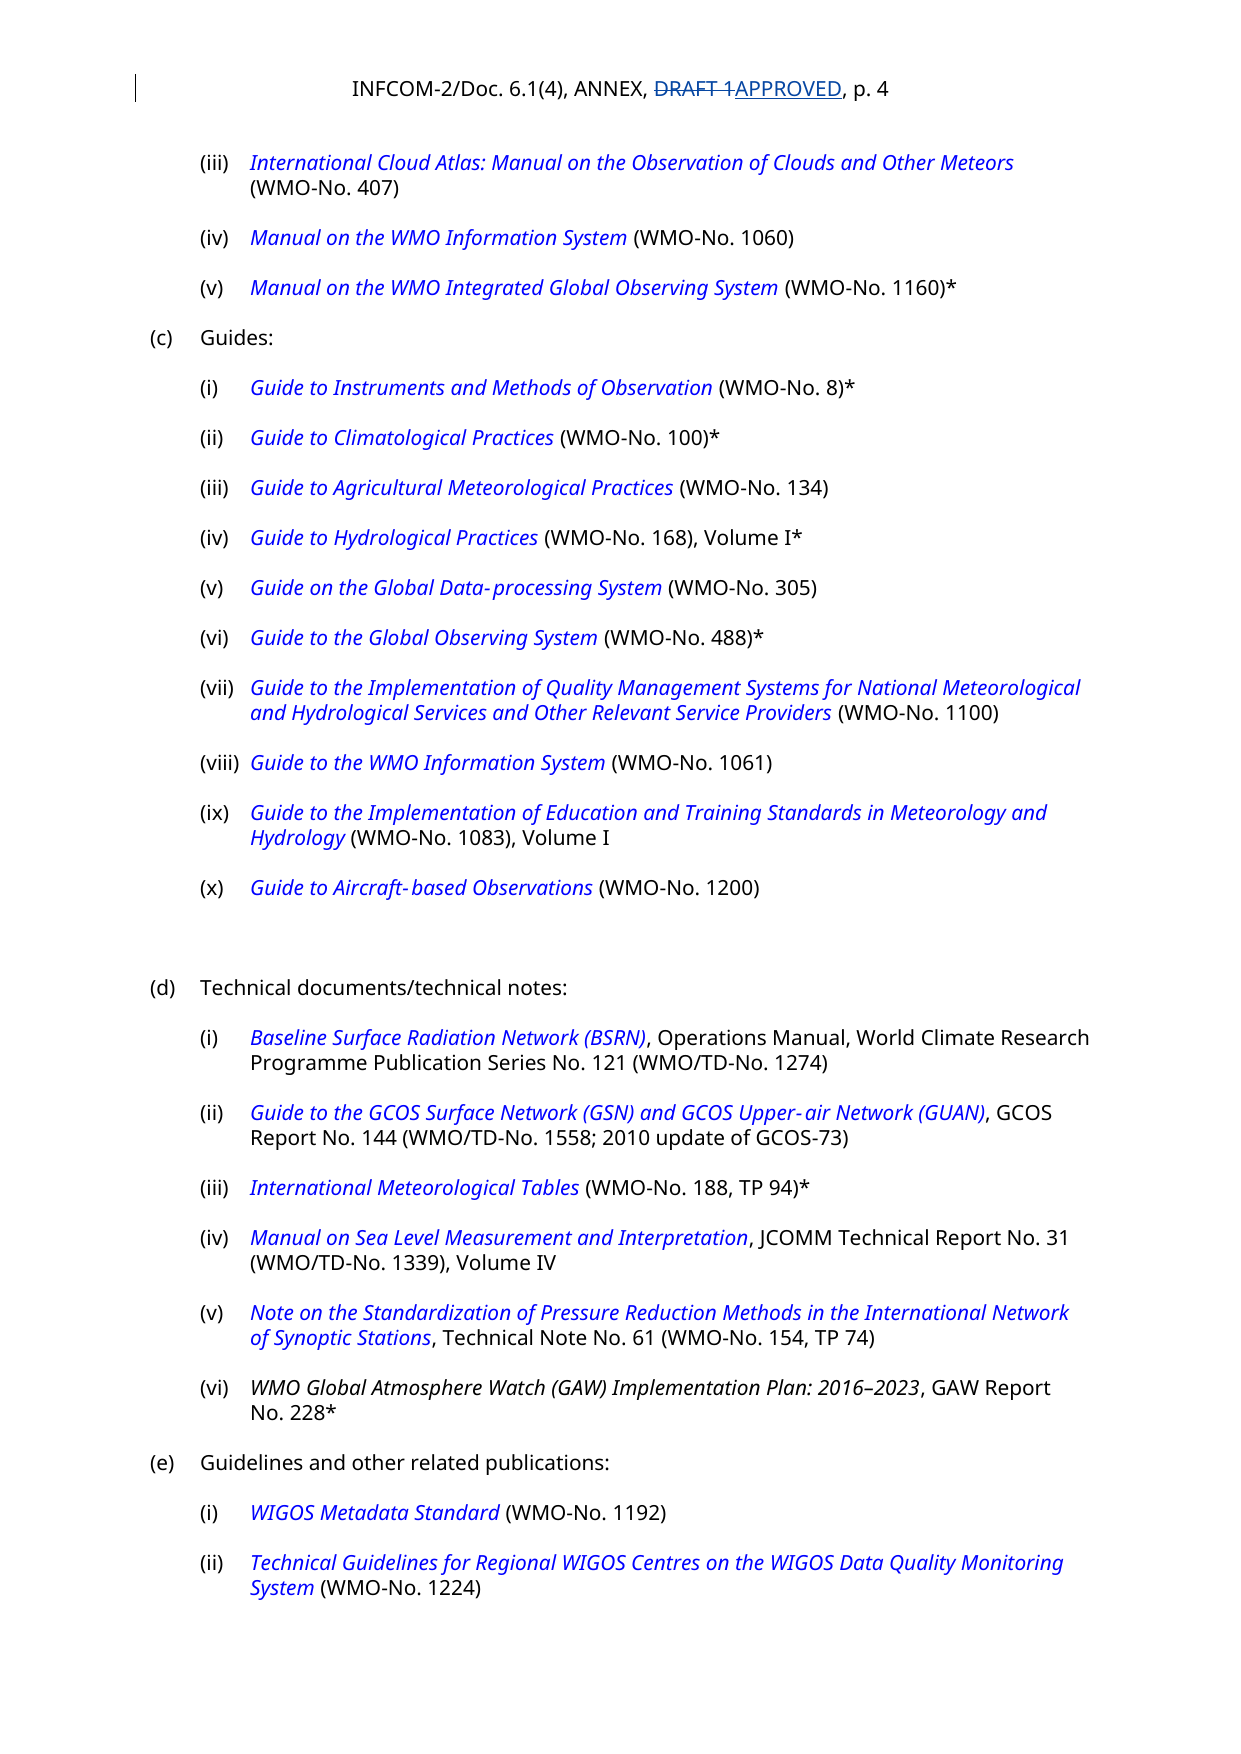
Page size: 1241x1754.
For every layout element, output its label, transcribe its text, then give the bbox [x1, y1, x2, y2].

text (v) Guide on the Global Data-processing System (WMO-No. 305) [200, 575, 1090, 600]
text (v) Note on the Standardization of Pressure Reduction Methods in the International Network of Synoptic Stations, Technical Note No. 61 (WMO-No. 154, TP 74) [200, 1300, 1090, 1350]
text (ii) Guide to Climatological Practices (WMO-No. 100)* [200, 425, 1090, 450]
text (c) Guides: [150, 325, 1090, 350]
text (ix) Guide to the Implementation of Education and Training Standards in Meteorology and Hydrology (WMO-No. 1083), Volume I [200, 800, 1090, 850]
text (vi) Guide to the Global Observing System (WMO-No. 488)* [200, 625, 1090, 650]
text (iii) Guide to Agricultural Meteorological Practices (WMO-No. 134) [200, 475, 1090, 500]
text (i) WIGOS Metadata Standard (WMO-No. 1192) [200, 1500, 1090, 1525]
text (viii) Guide to the WMO Information System (WMO-No. 1061) [200, 750, 1090, 775]
text (d) Technical documents/technical notes: [150, 975, 1090, 1000]
text (i) Guide to Instruments and Methods of Observation (WMO-No. 8)* [200, 375, 1090, 400]
text (e) Guidelines and other related publications: [150, 1450, 1090, 1475]
text (vii) Guide to the Implementation of Quality Management Systems for National Meteorological and Hydrological Services and Other Relevant Service Providers (WMO-No. 1100) [200, 675, 1090, 725]
text (ii) Technical Guidelines for Regional WIGOS Centres on the WIGOS Data Quality Monitoring System (WMO-No. 1224) [200, 1550, 1090, 1600]
text (iii) International Cloud Atlas: Manual on the Observation of Clouds and Other Meteors (WMO-No. 407) [200, 150, 1090, 200]
text (iv) Guide to Hydrological Practices (WMO-No. 168), Volume I* [200, 525, 1090, 550]
text (ii) Guide to the GCOS Surface Network (GSN) and GCOS Upper-air Network (GUAN), GCOS Report No. 144 (WMO/TD-No. 1558; 2010 update of GCOS-73) [200, 1100, 1090, 1150]
text (x) Guide to Aircraft-based Observations (WMO-No. 1200) [200, 875, 1090, 900]
text (v) Manual on the WMO Integrated Global Observing System (WMO-No. 1160)* [200, 275, 1090, 300]
text (i) Baseline Surface Radiation Network (BSRN), Operations Manual, World Climate Research Programme Publication Series No. 121 (WMO/TD-No. 1274) [200, 1025, 1090, 1075]
text (iii) International Meteorological Tables (WMO-No. 188, TP 94)* [200, 1175, 1090, 1200]
text (vi) WMO Global Atmosphere Watch (GAW) Implementation Plan: 2016–2023, GAW Report No. 228* [200, 1375, 1090, 1425]
text (iv) Manual on Sea Level Measurement and Interpretation, JCOMM Technical Report No. 31 (WMO/TD-No. 1339), Volume IV [200, 1225, 1090, 1275]
text (iv) Manual on the WMO Information System (WMO-No. 1060) [200, 225, 1090, 250]
